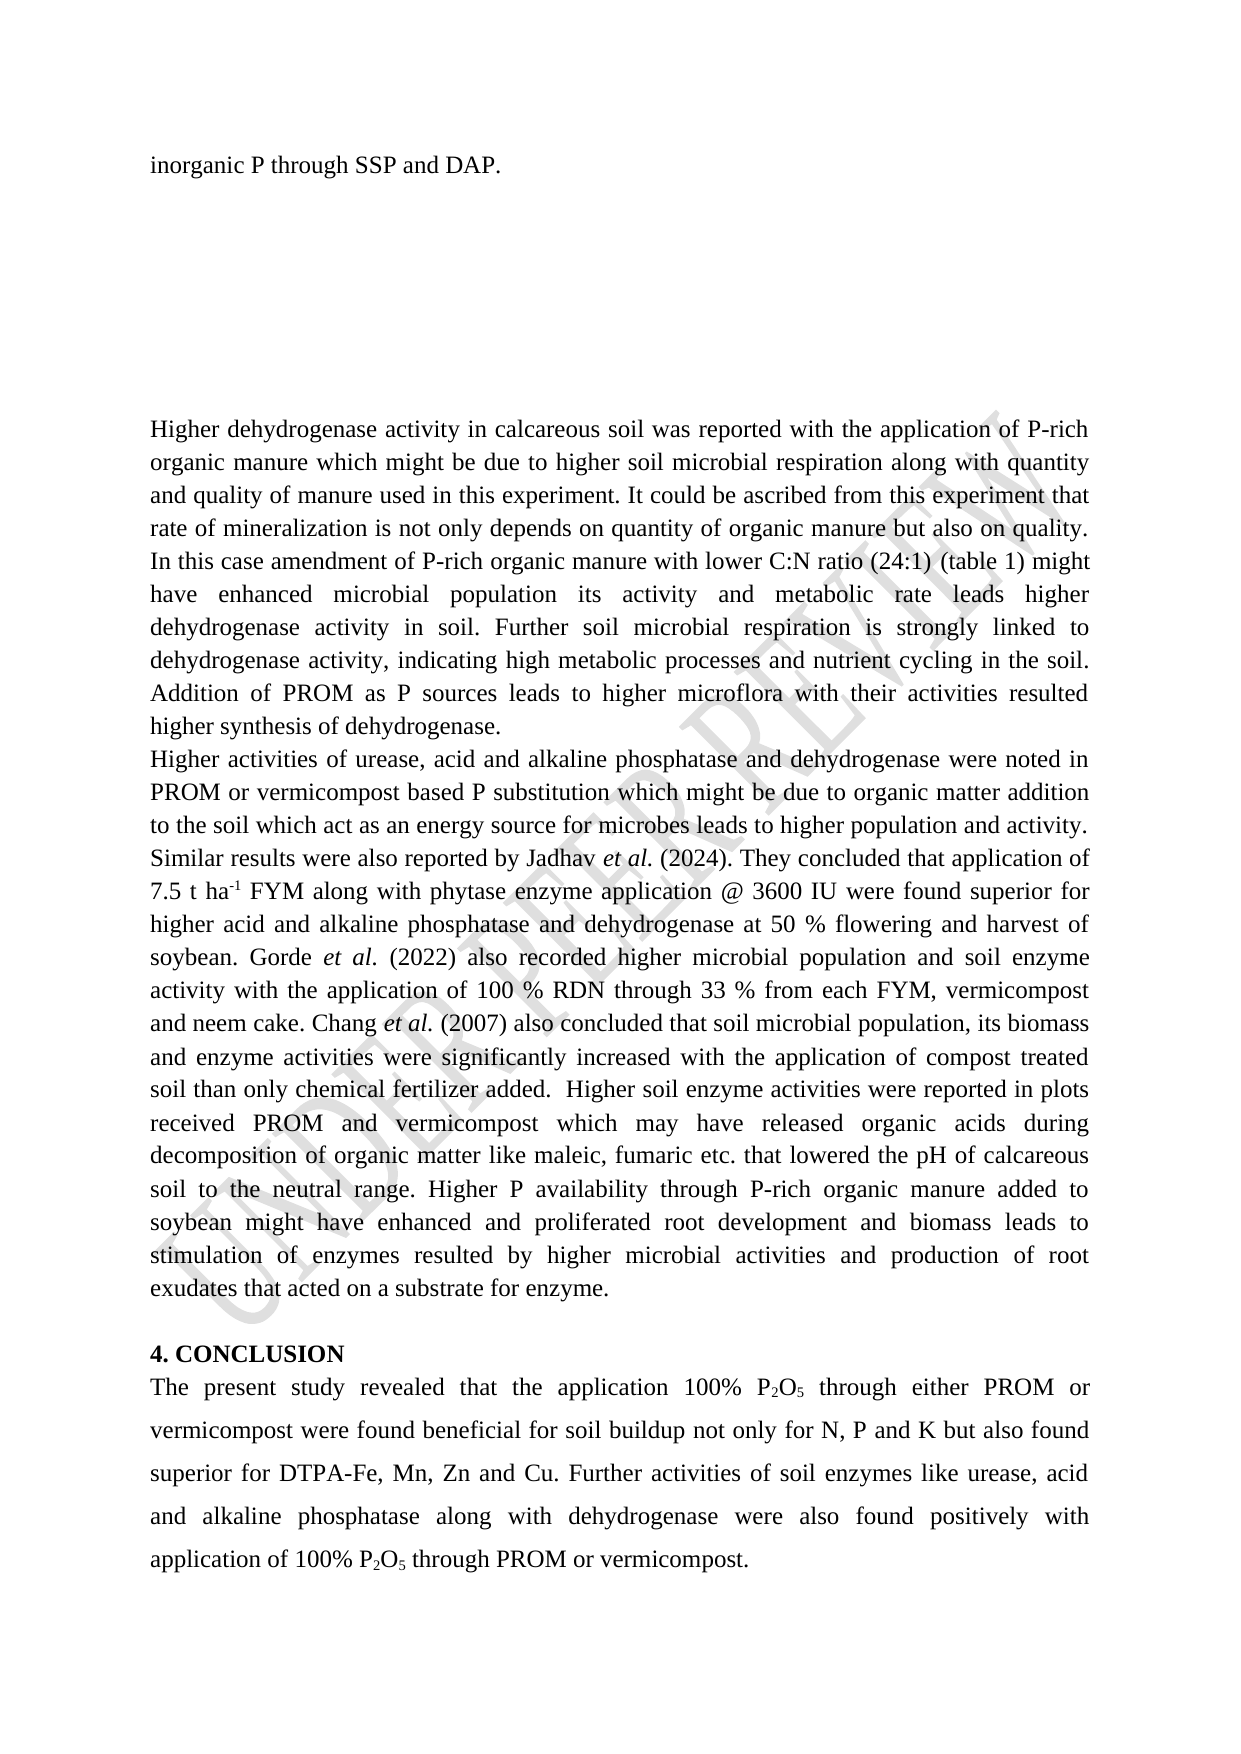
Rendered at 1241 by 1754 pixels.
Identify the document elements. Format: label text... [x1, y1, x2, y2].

text Higher activities of urease, acid and alkaline phosphatase and dehydrogenase were noted in PROM or vermicompost based P substitution which might be due to organic matter addition to the soil which act as an energy source for microbes leads to higher population and activity. Similar results were also reported by Jadhav et al. (2024). They concluded that application of 7.5 t ha-1 FYM along with phytase enzyme application @ 3600 IU were found superior for higher acid and alkaline phosphatase and dehydrogenase at 50 % flowering and harvest of soybean. Gorde et al. (2022) also recorded higher microbial population and soil enzyme activity with the application of 100 % RDN through 33 % from each FYM, vermicompost and neem cake. Chang et al. (2007) also concluded that soil microbial population, its biomass and enzyme activities were significantly increased with the application of compost treated soil than only chemical fertilizer added. Higher soil enzyme activities were reported in plots received PROM and vermicompost which may have released organic acids during decomposition of organic matter like maleic, fumaric etc. that lowered the pH of calcareous soil to the neutral range. Higher P availability through P-rich organic manure added to soybean might have enhanced and proliferated root development and biomass leads to stimulation of enzymes resulted by higher microbial activities and production of root exudates that acted on a substrate for enzyme. [150, 744, 1090, 1301]
text Higher dehydrogenase activity in calcareous soil was reported with the application of P-rich organic manure which might be due to higher soil microbial respiration along with quantity and quality of manure used in this experiment. It could be ascribed from this experiment that rate of mineralization is not only depends on quantity of organic manure but also on quality. In this case amendment of P-rich organic manure with lower C:N ratio (24:1) (table 1) might have enhanced microbial population its activity and metabolic rate leads higher dehydrogenase activity in soil. Further soil microbial respiration is strongly linked to dehydrogenase activity, indicating high metabolic processes and nutrient cycling in the soil. Addition of PROM as P sources leads to higher microflora with their activities resulted higher synthesis of dehydrogenase. [150, 414, 1090, 740]
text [150, 150, 1090, 179]
text The present study revealed that the application 100% P2O5 through either PROM or vermicompost were found beneficial for soil buildup not only for N, P and K but also found superior for DTPA-Fe, Mn, Zn and Cu. Further activities of soil enzymes like urease, acid and alkaline phosphatase along with dehydrogenase were also found positively with application of 100% P2O5 through PROM or vermicompost. [150, 1372, 1090, 1573]
text 4. CONCLUSION [150, 1339, 1090, 1367]
